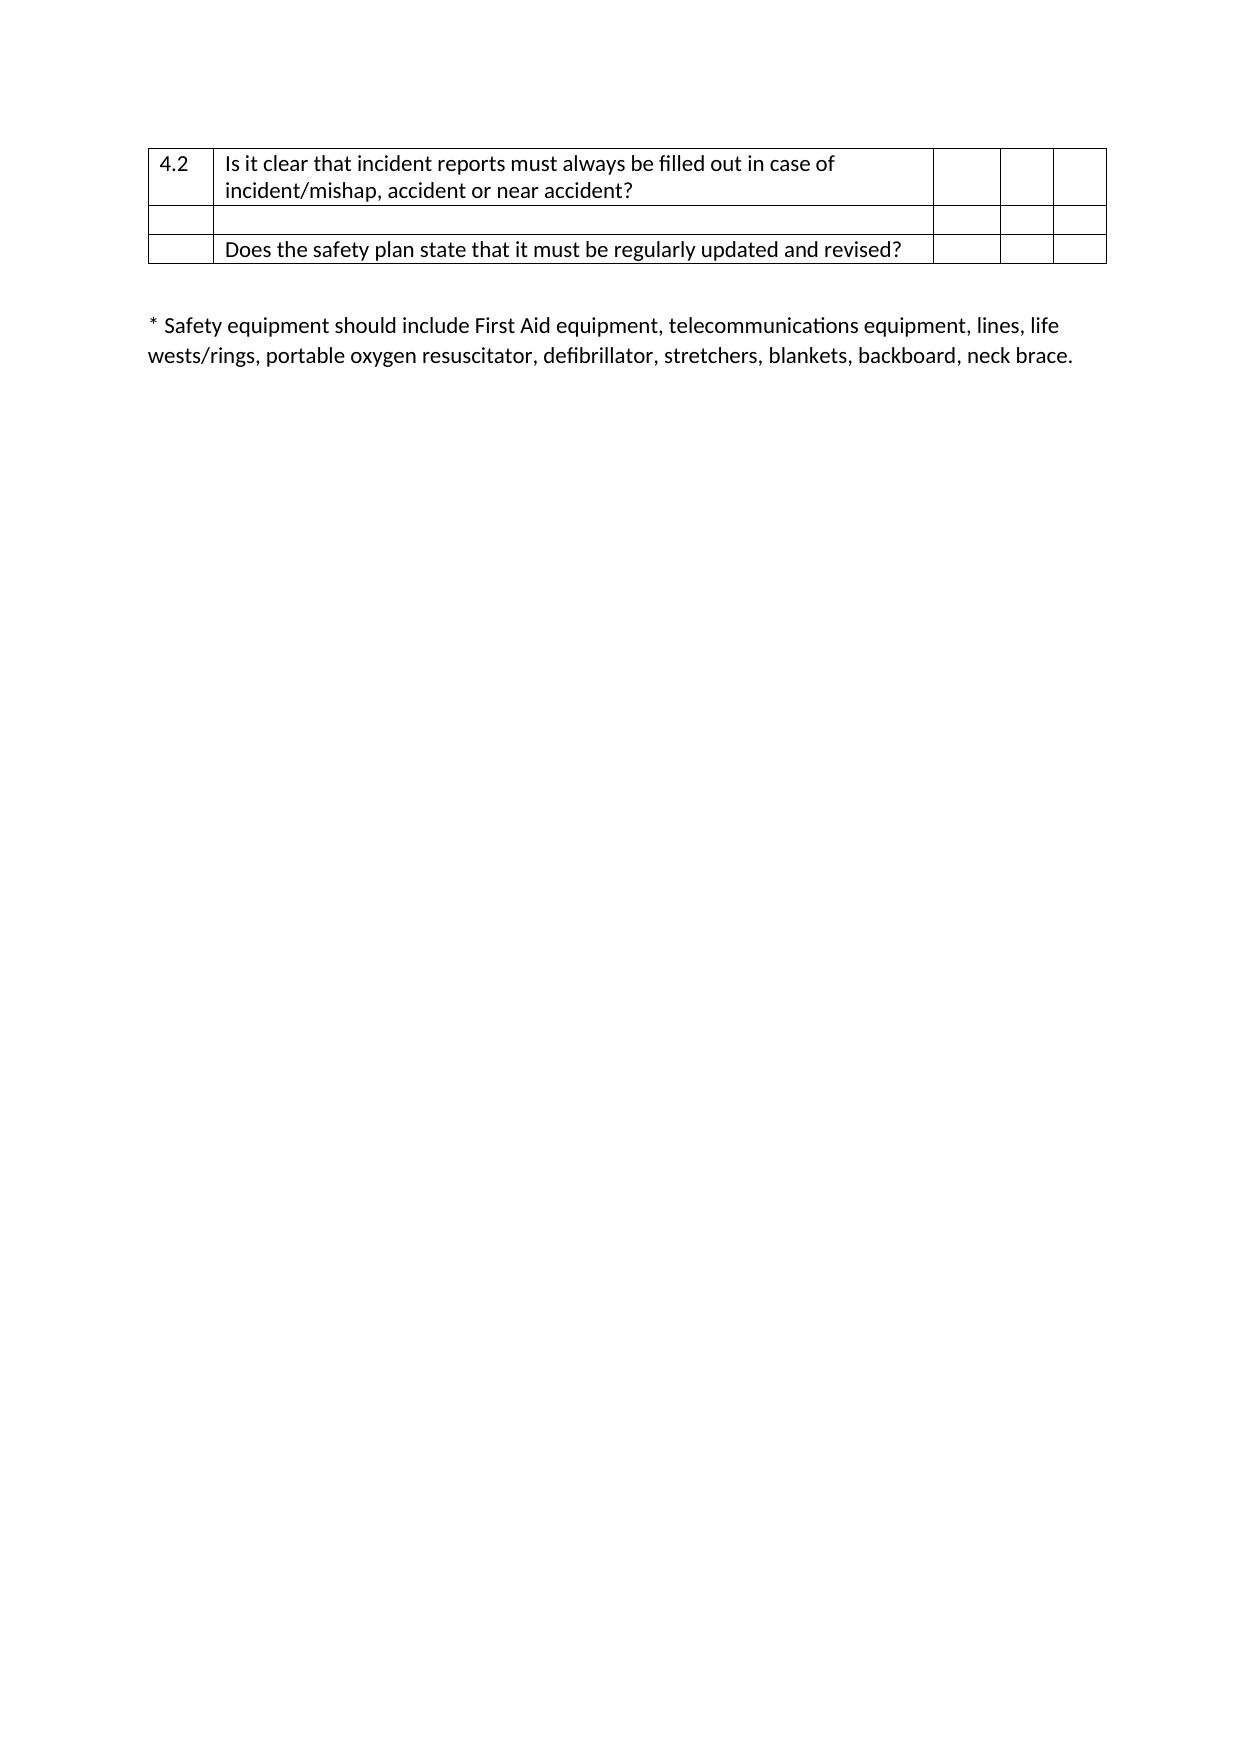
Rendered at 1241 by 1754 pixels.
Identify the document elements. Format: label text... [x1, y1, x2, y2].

table_cell [149, 206, 213, 234]
table_cell [1054, 206, 1106, 234]
table_cell [149, 235, 213, 263]
table_cell [934, 149, 1000, 205]
table_cell Does the safety plan state that it must be regularly updated and revised? [214, 235, 933, 263]
table_cell [1001, 149, 1053, 205]
text * Safety equipment should include First Aid equipment, telecommunications equipment, lines, life wests/rings, portable oxygen resuscitator, defibrillator, stretchers, blankets, backboard, neck brace. [148, 311, 1093, 369]
table_cell [1001, 206, 1053, 234]
table_cell [1001, 235, 1053, 263]
table_cell [934, 235, 1000, 263]
table_cell Is it clear that incident reports must always be filled out in case of incident/mishap, accident or near accident? [214, 149, 933, 205]
table_cell [1054, 149, 1106, 205]
table_cell [934, 206, 1000, 234]
table_cell 4.2 [149, 149, 213, 205]
table_cell [1054, 235, 1106, 263]
table_cell [214, 206, 933, 234]
